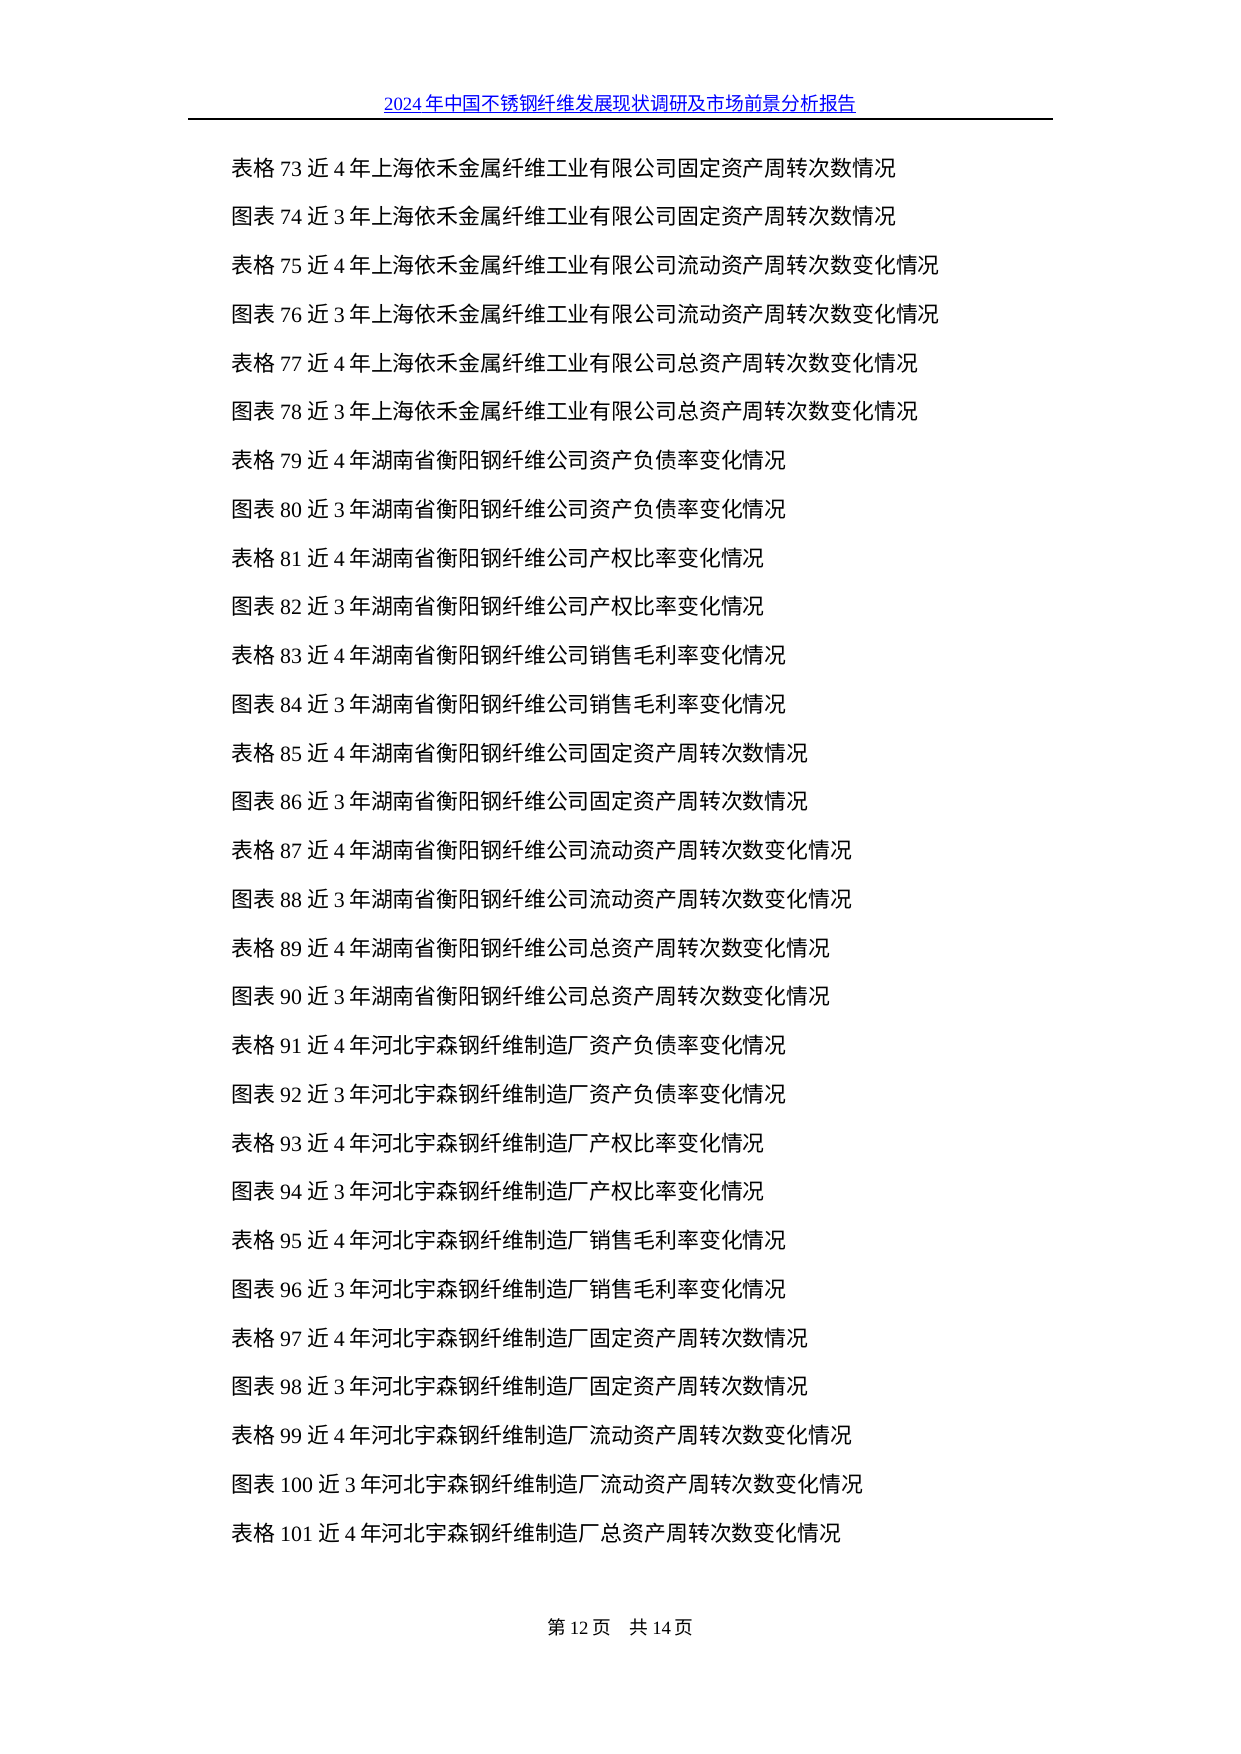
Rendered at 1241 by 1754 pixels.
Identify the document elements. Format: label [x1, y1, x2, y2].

text [187, 150, 1053, 1548]
